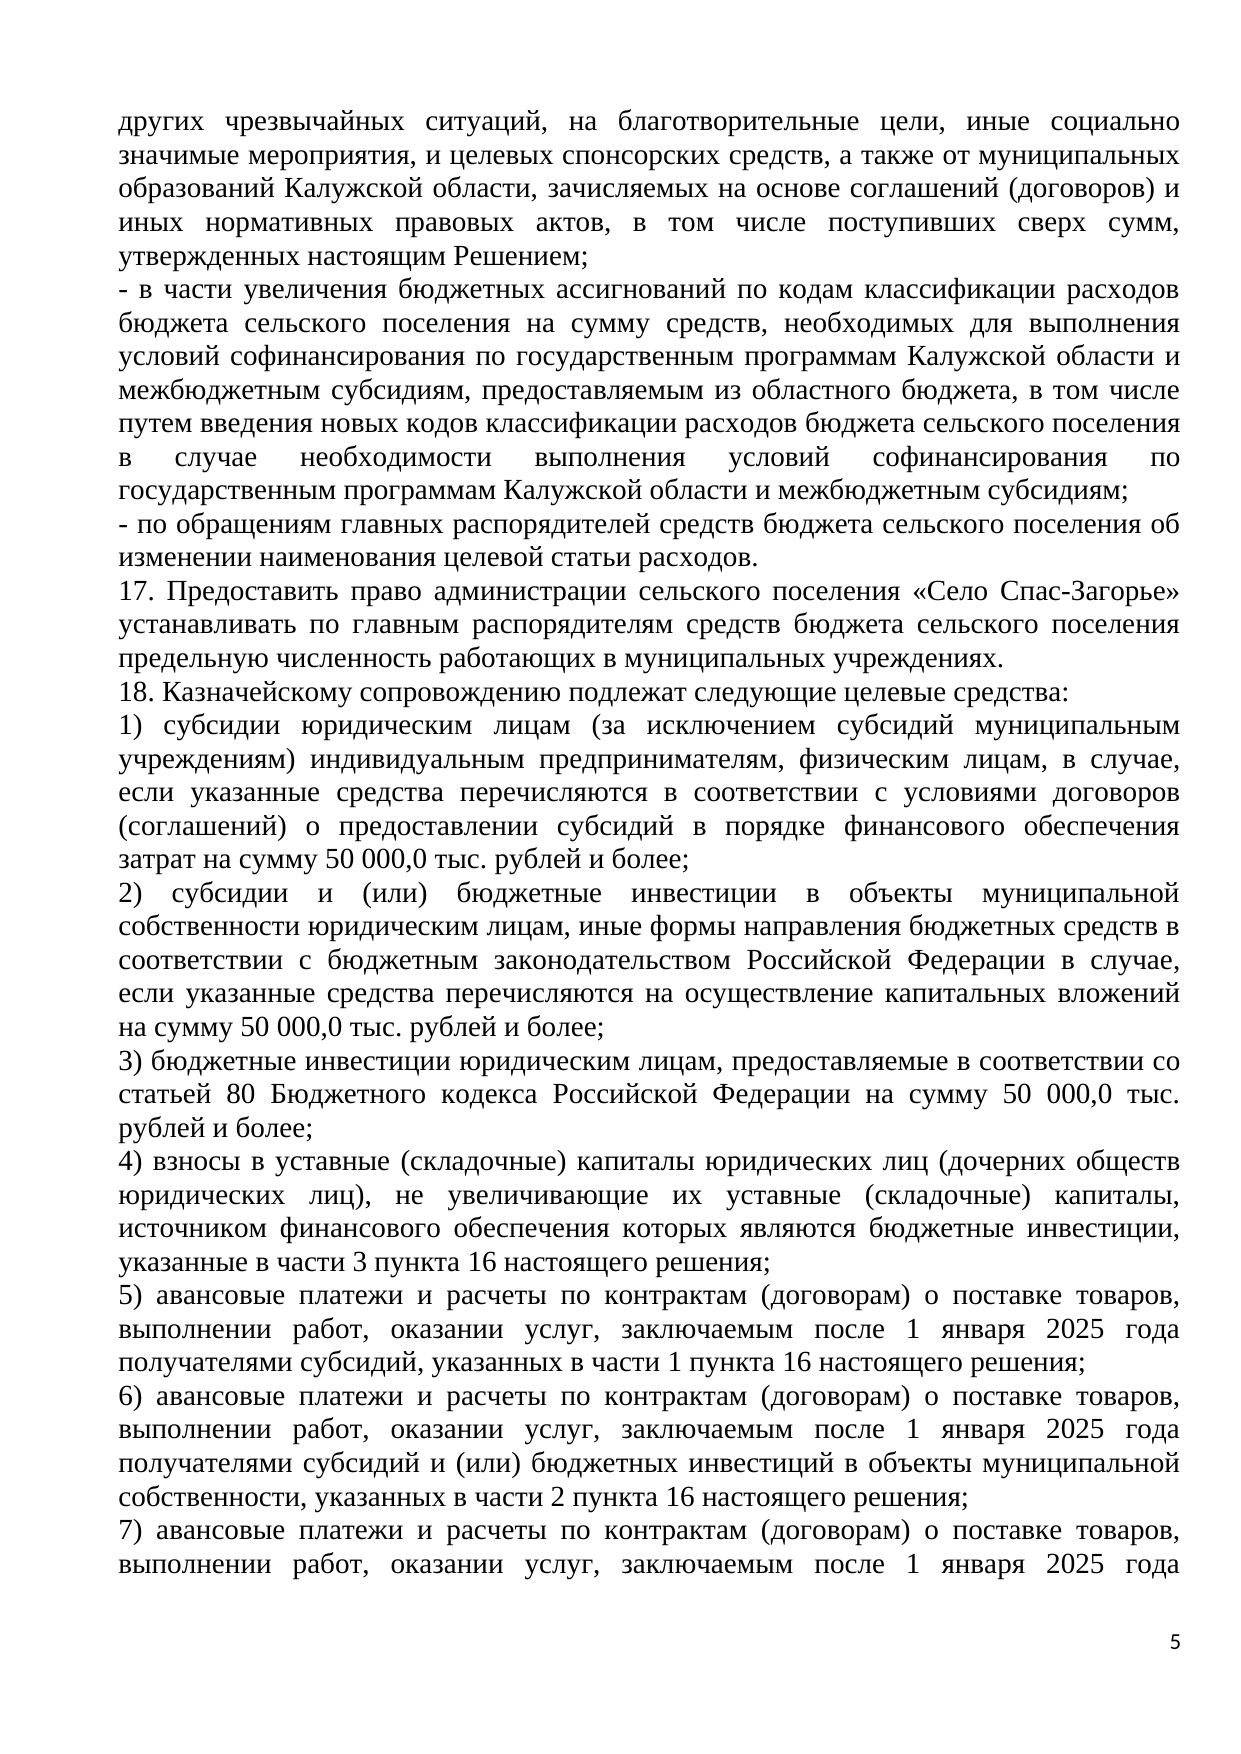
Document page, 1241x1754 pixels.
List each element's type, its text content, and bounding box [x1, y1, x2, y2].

text 4) взносы в уставные (складочные) капиталы юридических лиц (дочерних обществ юридических лиц), не увеличивающие их уставные (складочные) капиталы, источником финансового обеспечения которых являются бюджетные инвестиции, указанные в части 3 пункта 16 настоящего решения; [118, 1143, 1181, 1277]
text - в части увеличения бюджетных ассигнований по кодам классификации расходов бюджета сельского поселения на сумму средств, необходимых для выполнения условий софинансирования по государственным программам Калужской области и межбюджетным субсидиям, предоставляемым из областного бюджета, в том числе путем введения новых кодов классификации расходов бюджета сельского поселения в случае необходимости выполнения условий софинансирования по государственным программам Калужской области и межбюджетным субсидиям; [118, 271, 1181, 506]
text - по обращениям главных распорядителей средств бюджета сельского поселения об изменении наименования целевой статьи расходов. [118, 506, 1181, 573]
text 18. Казначейскому сопровождению подлежат следующие целевые средства: [118, 674, 1181, 707]
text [118, 103, 1181, 271]
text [118, 1512, 1181, 1579]
text 5) авансовые платежи и расчеты по контрактам (договорам) о поставке товаров, выполнении работ, оказании услуг, заключаемым после 1 января 2025 года получателями субсидий, указанных в части 1 пункта 16 настоящего решения; [118, 1277, 1181, 1378]
text 6) авансовые платежи и расчеты по контрактам (договорам) о поставке товаров, выполнении работ, оказании услуг, заключаемым после 1 января 2025 года получателями субсидий и (или) бюджетных инвестиций в объекты муниципальной собственности, указанных в части 2 пункта 16 настоящего решения; [118, 1378, 1181, 1512]
text 17. Предоставить право администрации сельского поселения «Село Спас-Загорье» устанавливать по главным распорядителям средств бюджета сельского поселения предельную численность работающих в муниципальных учреждениях. [118, 573, 1181, 674]
text 1) субсидии юридическим лицам (за исключением субсидий муниципальным учреждениям) индивидуальным предпринимателям, физическим лицам, в случае, если указанные средства перечисляются в соответствии с условиями договоров (соглашений) о предоставлении субсидий в порядке финансового обеспечения затрат на сумму 50 000,0 тыс. рублей и более; [118, 707, 1181, 875]
text 3) бюджетные инвестиции юридическим лицам, предоставляемые в соответствии со статьей 80 Бюджетного кодекса Российской Федерации на сумму 50 000,0 тыс. рублей и более; [118, 1043, 1181, 1143]
text 2) субсидии и (или) бюджетные инвестиции в объекты муниципальной собственности юридическим лицам, иные формы направления бюджетных средств в соответствии с бюджетным законодательством Российской Федерации в случае, если указанные средства перечисляются на осуществление капитальных вложений на сумму 50 000,0 тыс. рублей и более; [118, 875, 1181, 1043]
